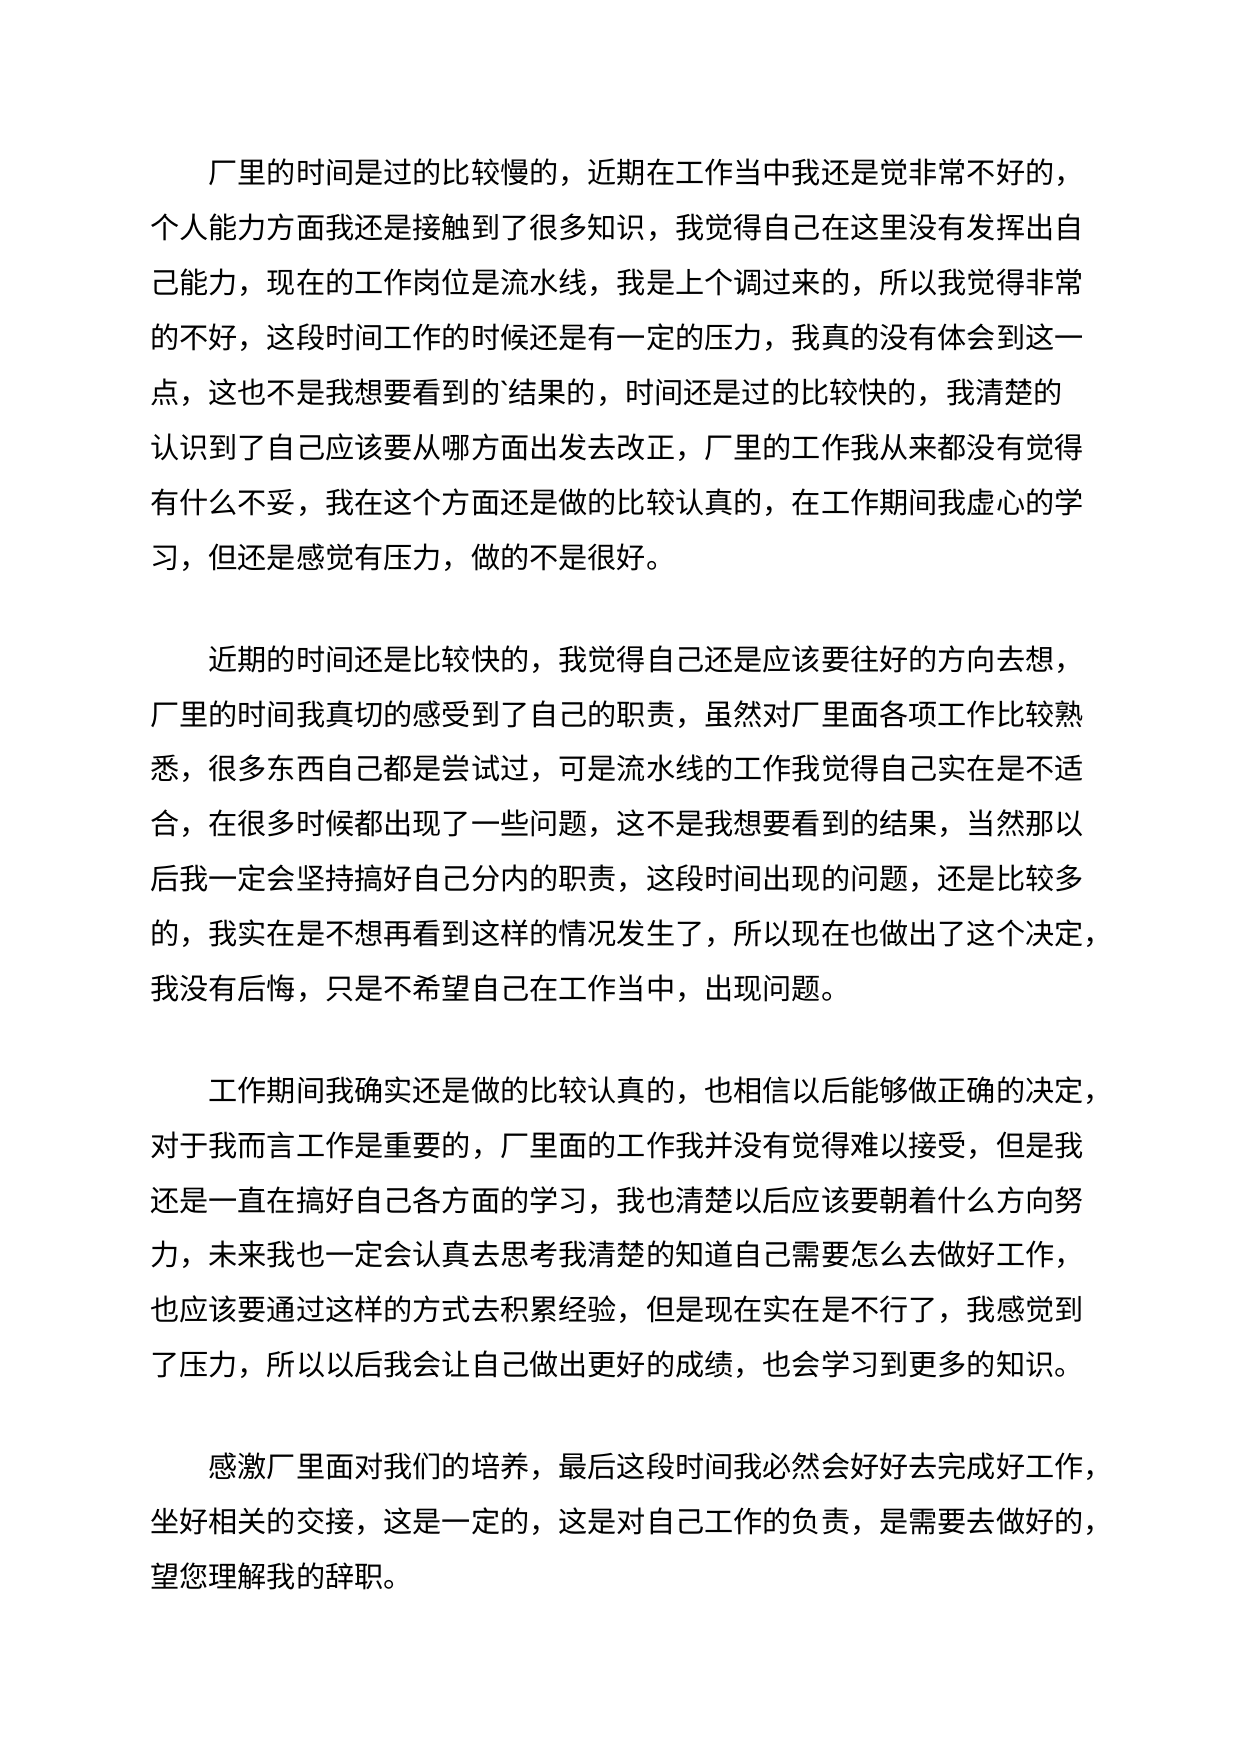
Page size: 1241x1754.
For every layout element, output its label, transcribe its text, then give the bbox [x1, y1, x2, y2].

text 近期的时间还是比较快的，我觉得自己还是应该要往好的方向去想，厂里的时间我真切的感受到了自己的职责，虽然对厂里面各项工作比较熟悉，很多东西自己都是尝试过，可是流水线的工作我觉得自己实在是不适合，在很多时候都出现了一些问题，这不是我想要看到的结果，当然那以后我一定会坚持搞好自己分内的职责，这段时间出现的问题，还是比较多的，我实在是不想再看到这样的情况发生了，所以现在也做出了这个决定，我没有后悔，只是不希望自己在工作当中，出现问题。 [150, 636, 1090, 1008]
text 厂里的时间是过的比较慢的，近期在工作当中我还是觉非常不好的，个人能力方面我还是接触到了很多知识，我觉得自己在这里没有发挥出自己能力，现在的工作岗位是流水线，我是上个调过来的，所以我觉得非常的不好，这段时间工作的时候还是有一定的压力，我真的没有体会到这一点，这也不是我想要看到的`结果的，时间还是过的比较快的，我清楚的认识到了自己应该要从哪方面出发去改正，厂里的工作我从来都没有觉得有什么不妥，我在这个方面还是做的比较认真的，在工作期间我虚心的学习，但还是感觉有压力，做的不是很好。 [150, 150, 1090, 577]
text 工作期间我确实还是做的比较认真的，也相信以后能够做正确的决定，对于我而言工作是重要的，厂里面的工作我并没有觉得难以接受，但是我还是一直在搞好自己各方面的学习，我也清楚以后应该要朝着什么方向努力，未来我也一定会认真去思考我清楚的知道自己需要怎么去做好工作，也应该要通过这样的方式去积累经验，但是现在实在是不行了，我感觉到了压力，所以以后我会让自己做出更好的成绩，也会学习到更多的知识。 [150, 1067, 1090, 1384]
text 感激厂里面对我们的培养，最后这段时间我必然会好好去完成好工作，坐好相关的交接，这是一定的，这是对自己工作的负责，是需要去做好的，望您理解我的辞职。 [150, 1443, 1090, 1596]
